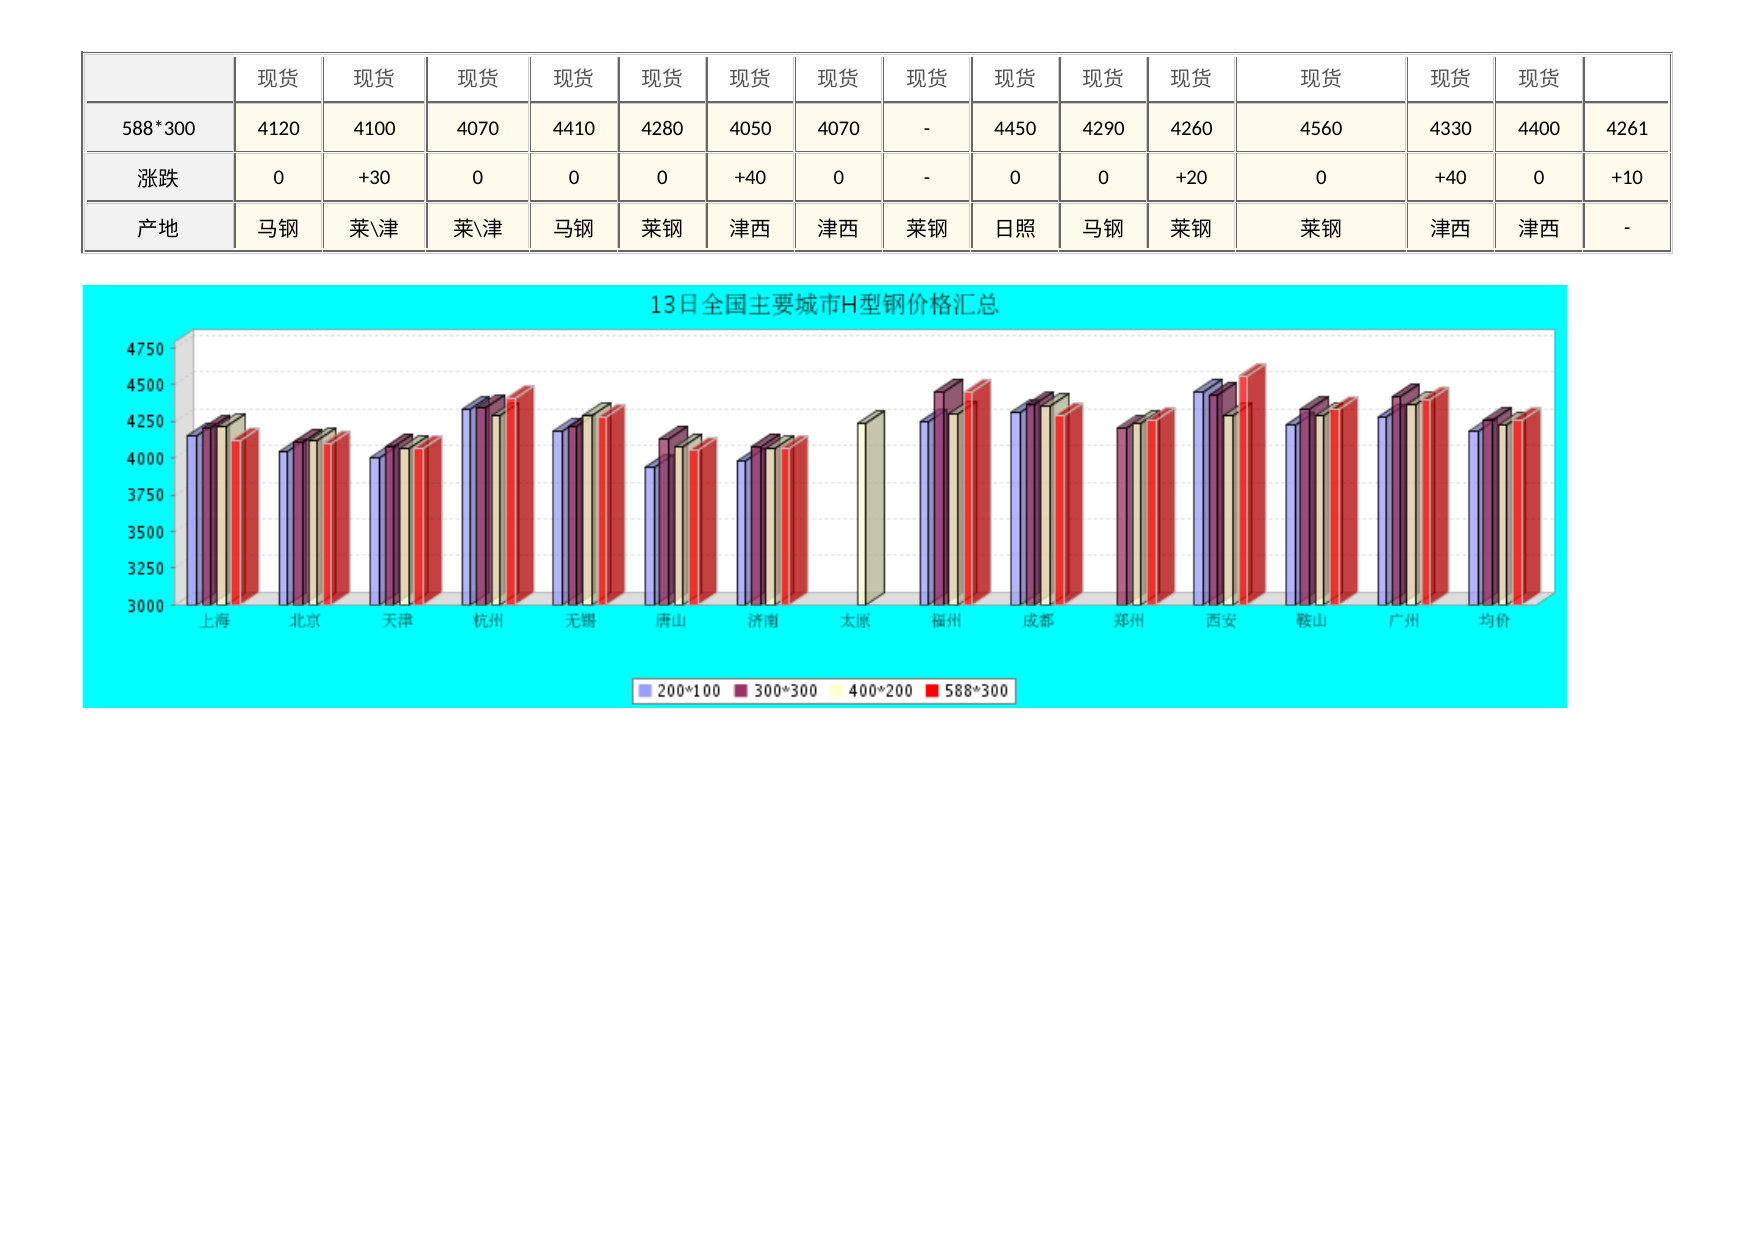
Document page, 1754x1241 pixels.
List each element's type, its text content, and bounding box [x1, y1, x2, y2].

table_cell 0 [236, 154, 321, 200]
table_cell 4050 [708, 104, 793, 151]
table_cell 津西 [1495, 204, 1583, 250]
table_cell 现货 [706, 55, 794, 101]
table_cell +20 [1149, 154, 1234, 200]
table_cell 0 [796, 154, 881, 200]
table_cell 津西 [1407, 204, 1495, 250]
table_cell 4070 [796, 104, 881, 151]
table_cell 0 [973, 154, 1058, 200]
table_cell 莱钢 [883, 200, 971, 250]
table_cell 马钢 [530, 204, 618, 250]
table_cell 4410 [531, 104, 617, 151]
table_cell 莱钢 [1147, 204, 1236, 250]
table_cell 现货 [971, 53, 1059, 101]
table_cell 0 [1061, 154, 1146, 200]
table_cell 0 [1496, 154, 1582, 200]
table_cell 4290 [1061, 104, 1146, 151]
table_cell - [1583, 200, 1670, 250]
table_cell +40 [1408, 154, 1493, 200]
table_cell 4560 [1237, 104, 1405, 151]
table_cell 莱钢 [618, 204, 706, 250]
picture [82, 285, 1567, 708]
table_cell +40 [708, 154, 793, 200]
table_cell - [884, 154, 969, 200]
table_cell 现货 [1236, 55, 1407, 101]
table_cell 4100 [324, 104, 424, 151]
table_cell 马钢 [234, 204, 323, 250]
table_cell 日照 [971, 204, 1059, 250]
table_cell 现货 [1495, 53, 1583, 101]
table_cell 现货 [795, 55, 883, 101]
table_cell 津西 [706, 204, 794, 250]
table_cell 588*300 [85, 101, 233, 151]
table_cell 4400 [1496, 104, 1582, 151]
table_cell 0 [620, 154, 705, 200]
table_cell 4330 [1408, 104, 1493, 151]
table_cell 现货 [883, 53, 971, 101]
table_cell 4280 [620, 104, 705, 151]
table_cell 马钢 [1059, 204, 1147, 250]
table_cell 现货 [618, 55, 706, 101]
table_cell 现货 [1059, 55, 1147, 101]
table_cell 4450 [973, 104, 1058, 151]
table_cell 0 [1237, 154, 1405, 200]
table_cell 莱钢 [1236, 204, 1407, 250]
table_cell 0 [531, 154, 617, 200]
table_cell 4260 [1149, 104, 1234, 151]
table_cell 莱\津 [323, 200, 426, 250]
table_cell +30 [324, 154, 424, 200]
table_cell 津西 [795, 204, 883, 250]
table_cell 0 [428, 154, 528, 200]
table_cell [85, 55, 234, 101]
table_cell +10 [1583, 151, 1671, 200]
table_cell - [884, 104, 969, 151]
table_cell 现货 [1147, 55, 1236, 101]
table_cell 现货 [426, 55, 529, 101]
table_cell 产地 [85, 200, 234, 250]
table_cell [1583, 55, 1670, 101]
table_cell 现货 [1407, 55, 1495, 101]
table_cell 现货 [530, 53, 618, 101]
table_cell 4261 [1585, 101, 1670, 151]
table_cell 现货 [323, 53, 426, 101]
table_cell 4120 [236, 104, 321, 151]
table_cell 现货 [234, 55, 323, 101]
table_cell 涨跌 [83, 151, 234, 200]
table_cell 4070 [428, 104, 528, 151]
table_cell 莱\津 [426, 204, 529, 250]
